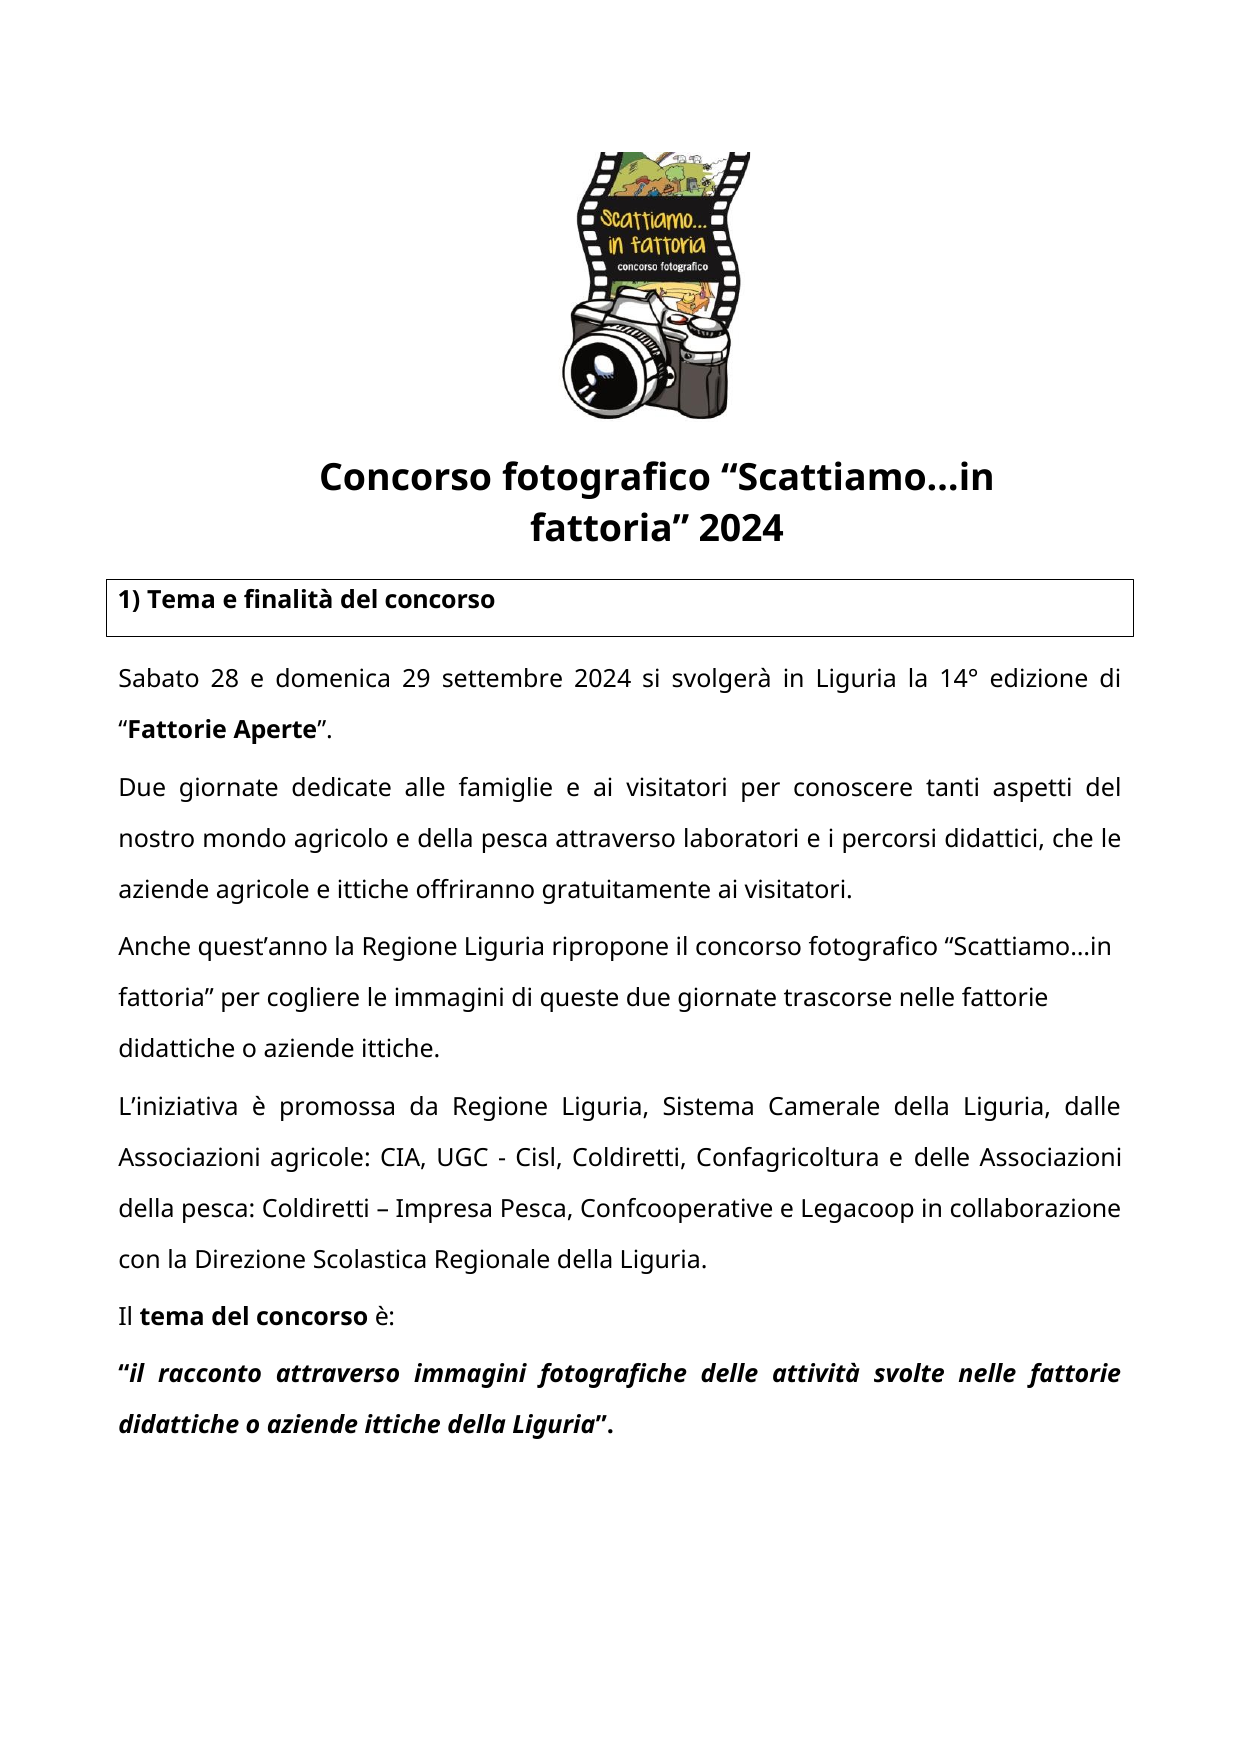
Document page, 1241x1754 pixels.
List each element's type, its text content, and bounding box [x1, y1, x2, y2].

text L’iniziativa è promossa da Regione Liguria, Sistema Camerale della Liguria, dalle Associazioni agricole: CIA, UGC - Cisl, Coldiretti, Confagricoltura e delle Associazioni della pesca: Coldiretti – Impresa Pesca, Confcooperative e Legacoop in collaborazione con la Direzione Scolastica Regionale della Liguria. [118, 1088, 1122, 1275]
text Due giornate dedicate alle famiglie e ai visitatori per conoscere tanti aspetti del nostro mondo agricolo e della pesca attraverso laboratori e i percorsi didattici, che le aziende agricole e ittiche offriranno gratuitamente ai visitatori. [118, 769, 1123, 906]
text Il tema del concorso è: [118, 1298, 1144, 1333]
title Concorso fotografico “Scattiamo…in fattoria” 2024 [245, 451, 1069, 553]
text Anche quest’anno la Regione Liguria ripropone il concorso fotografico “Scattiamo…in fattoria” per cogliere le immagini di queste due giornate trascorse nelle fattorie didattiche o aziende ittiche. [118, 929, 1123, 1065]
text “il racconto attraverso immagini fotografiche delle attività svolte nelle fattorie didattiche o aziende ittiche della Liguria”. [118, 1356, 1122, 1441]
text Sabato 28 e domenica 29 settembre 2024 si svolgerà in Liguria la 14° edizione di “Fattorie Aperte”. [118, 582, 1122, 746]
picture [558, 152, 751, 422]
